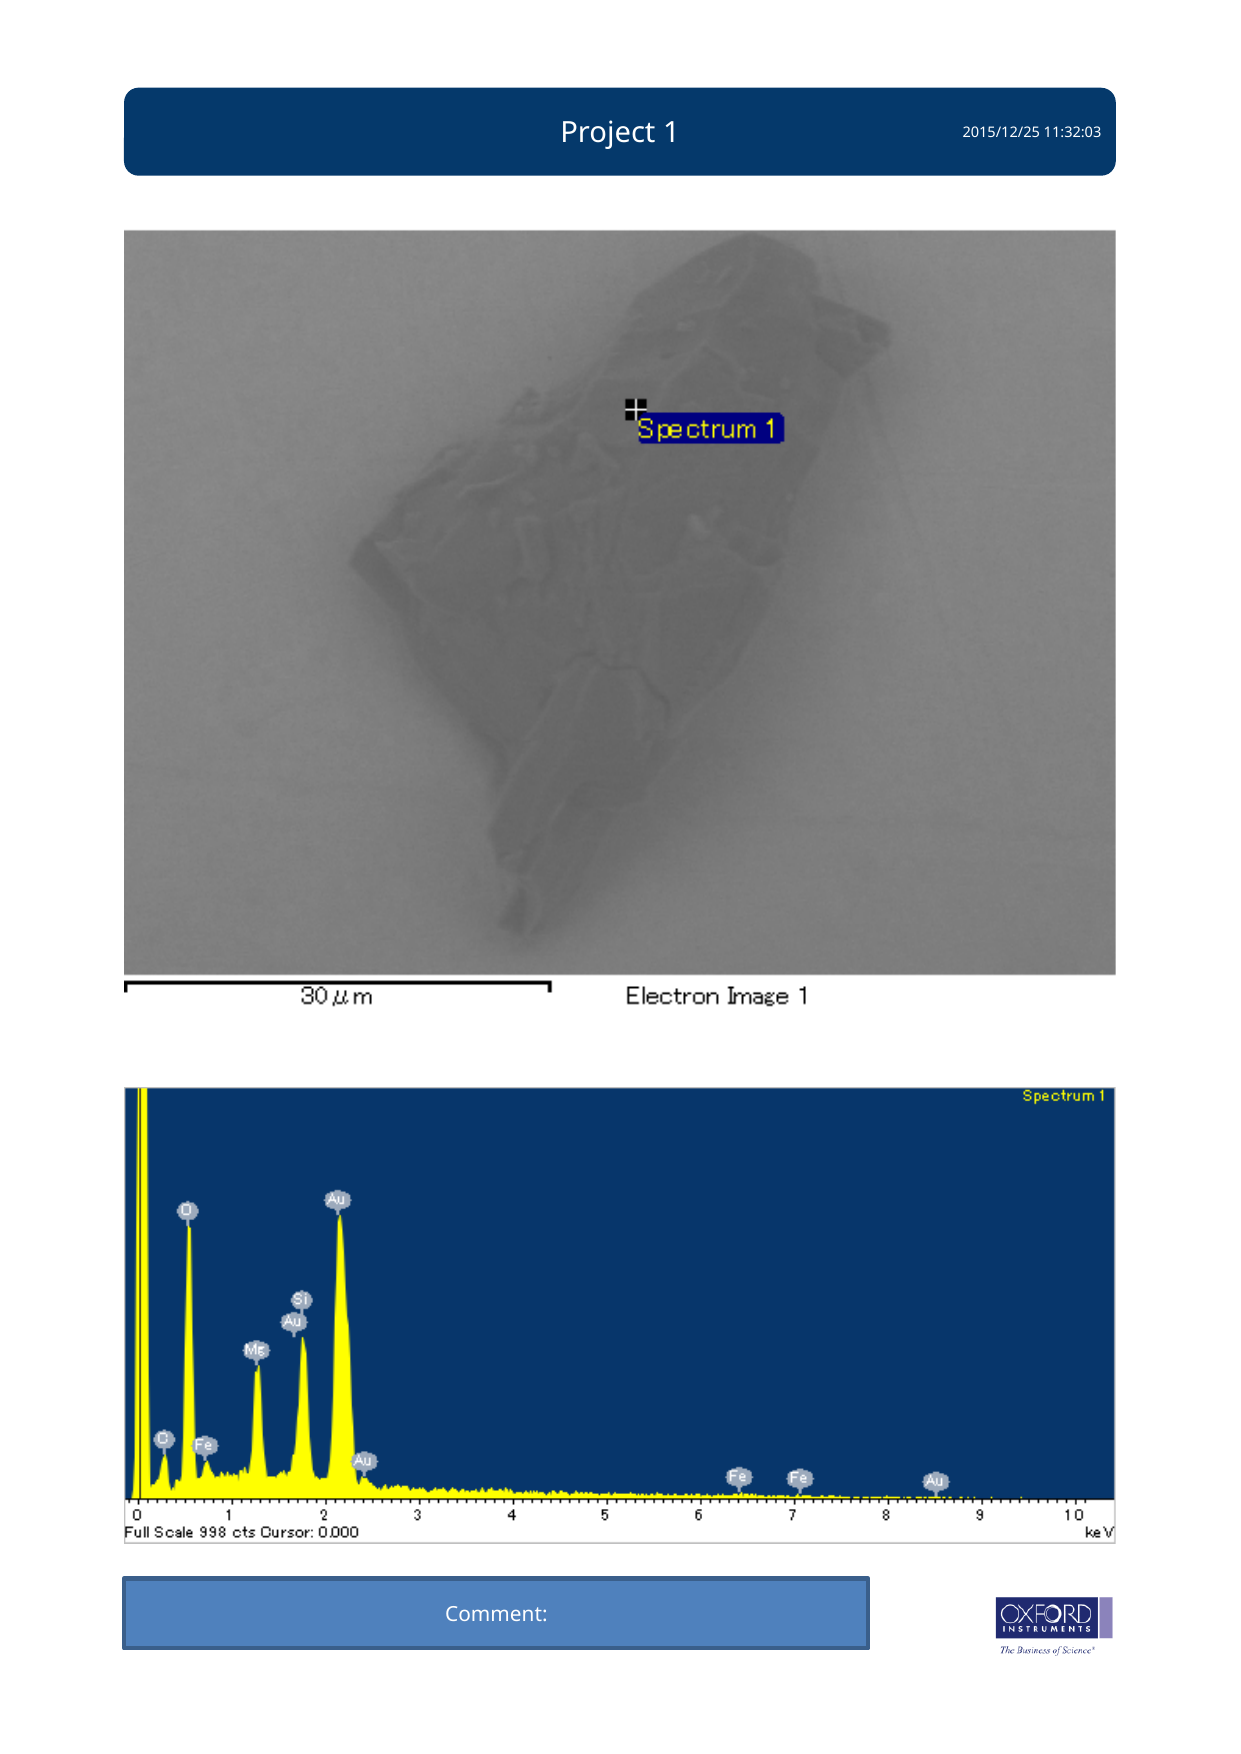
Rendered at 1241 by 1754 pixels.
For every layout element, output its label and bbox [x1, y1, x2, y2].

picture [992, 1596, 1117, 1657]
